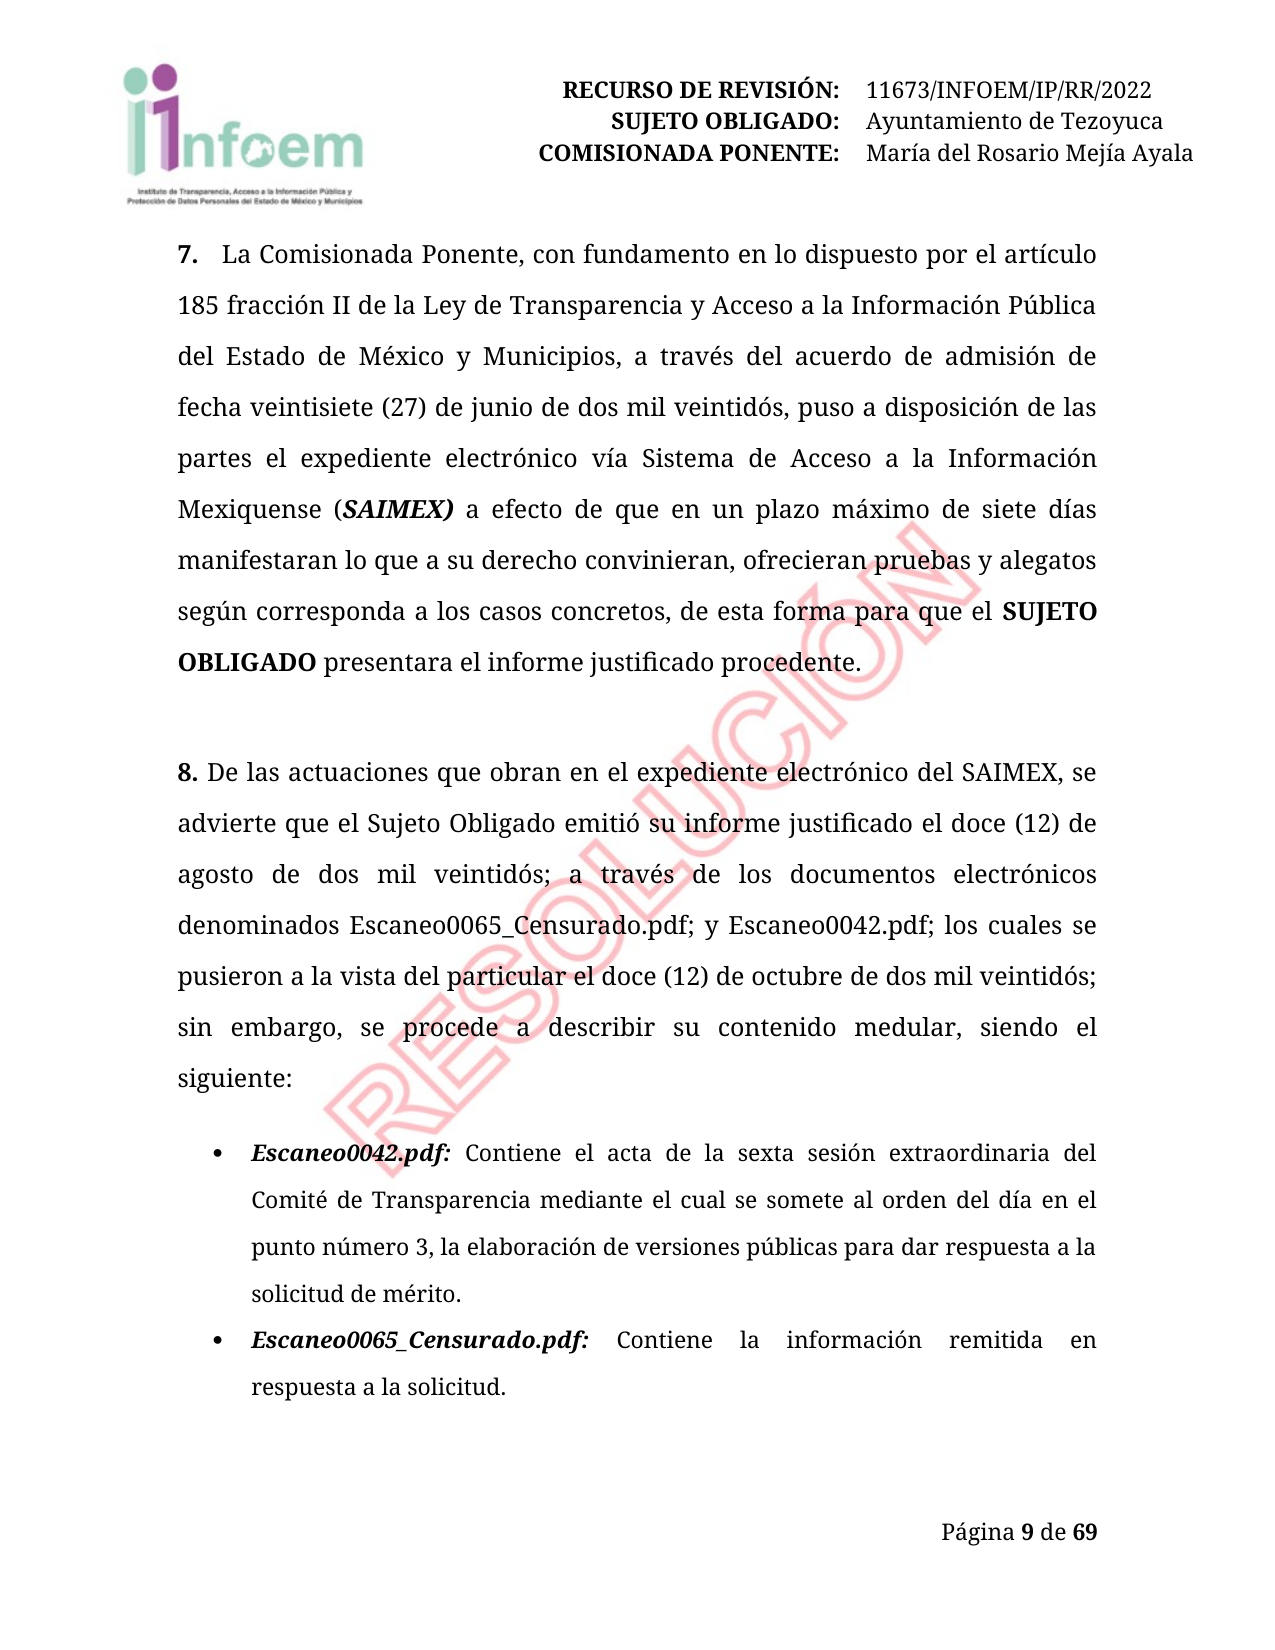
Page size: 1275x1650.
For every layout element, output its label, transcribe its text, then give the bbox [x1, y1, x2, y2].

list Escaneo0042.pdf: Contiene el acta de la sexta sesión extraordinaria del Comité de Transparencia mediante el cual se somete al orden del día en el punto número 3, la elaboración de versiones públicas para dar respuesta a la solicitud de mérito. [213, 1137, 1098, 1309]
list Escaneo0065_Censurado.pdf: Contiene la información remitida en respuesta a la solicitud. [213, 1324, 1098, 1403]
picture [5, 5, 1268, 1649]
list La Comisionada Ponente, con fundamento en lo dispuesto por el artículo 185 fracción II de la Ley de Transparencia y Acceso a la Información Pública del Estado de México y Municipios, a través del acuerdo de admisión de fecha veintisiete (27) de junio de dos mil veintidós, puso a disposición de las partes el expediente electrónico vía Sistema de Acceso a la Información Mexiquense (SAIMEX) a efecto de que en un plazo máximo de siete días manifestaran lo que a su derecho convinieran, ofrecieran pruebas y alegatos según corresponda a los casos concretos, de esta forma para que el SUJETO OBLIGADO presentara el informe justificado procedente. [177, 236, 1098, 679]
list De las actuaciones que obran en el expediente electrónico del SAIMEX, se advierte que el Sujeto Obligado emitió su informe justificado el doce (12) de agosto de dos mil veintidós; a través de los documentos electrónicos denominados Escaneo0065_Censurado.pdf; y Escaneo0042.pdf; los cuales se pusieron a la vista del particular el doce (12) de octubre de dos mil veintidós; sin embargo, se procede a describir su contenido medular, siendo el siguiente: [177, 755, 1098, 1095]
